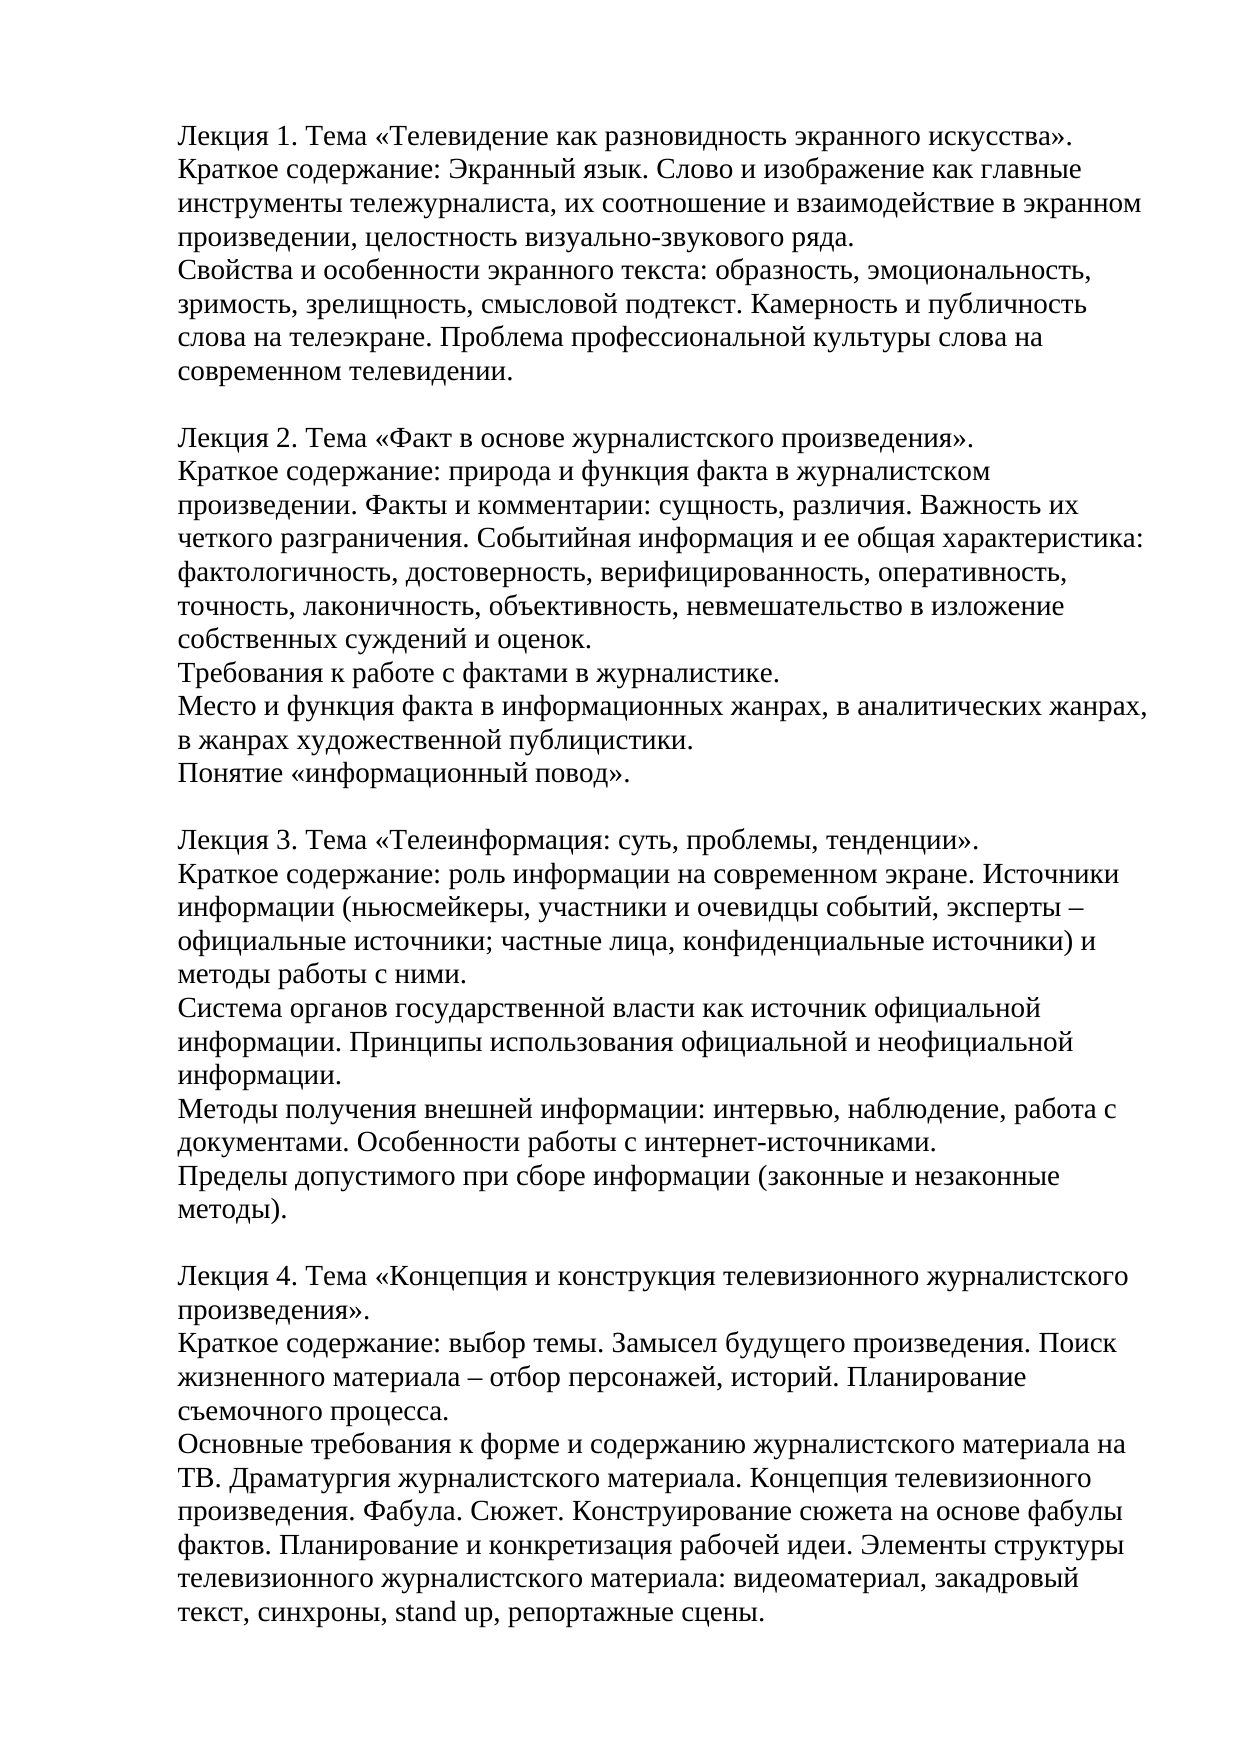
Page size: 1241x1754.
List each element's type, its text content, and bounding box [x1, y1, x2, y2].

text Краткое содержание: природа и функция факта в журналистском произведении. Факты и комментарии: сущность, различия. Важность их четкого разграничения. Событийная информация и ее общая характеристика: фактологичность, достоверность, верифицированность, оперативность, точность, лаконичность, объективность, невмешательство в изложение собственных суждений и оценок. [177, 453, 1152, 655]
text Методы получения внешней информации: интервью, наблюдение, работа с документами. Особенности работы с интернет-источниками. [177, 1091, 1152, 1158]
text Требования к работе с фактами в журналистике. [177, 655, 1152, 688]
text Лекция 2. Тема «Факт в основе журналистского произведения». [177, 420, 1152, 453]
text Краткое содержание: выбор темы. Замысел будущего произведения. Поиск жизненного материала – отбор персонажей, историй. Планирование съемочного процесса. [177, 1326, 1152, 1426]
text Понятие «информационный повод». [177, 755, 1152, 789]
text Система органов государственной власти как источник официальной информации. Принципы использования официальной и неофициальной информации. [177, 990, 1152, 1091]
text Место и функция факта в информационных жанрах, в аналитических жанрах, в жанрах художественной публицистики. [177, 688, 1152, 755]
text Лекция 1. Тема «Телевидение как разновидность экранного искусства». [177, 118, 1152, 152]
text Краткое содержание: Экранный язык. Слово и изображение как главные инструменты тележурналиста, их соотношение и взаимодействие в экранном произведении, целостность визуально-звукового ряда. [177, 152, 1152, 252]
text Свойства и особенности экранного текста: образность, эмоциональность, зримость, зрелищность, смысловой подтекст. Камерность и публичность слова на телеэкране. Проблема профессиональной культуры слова на современном телевидении. [177, 252, 1152, 386]
text Лекция 4. Тема «Концепция и конструкция телевизионного журналистского произведения». [177, 1258, 1152, 1326]
text Лекция 3. Тема «Телеинформация: суть, проблемы, тенденции». [177, 822, 1152, 856]
text Краткое содержание: роль информации на современном экране. Источники информации (ньюсмейкеры, участники и очевидцы событий, эксперты – официальные источники; частные лица, конфиденциальные источники) и методы работы с ними. [177, 856, 1152, 990]
text Основные требования к форме и содержанию журналистского материала на ТВ. Драматургия журналистского материала. Концепция телевизионного произведения. Фабула. Сюжет. Конструирование сюжета на основе фабулы фактов. Планирование и конкретизация рабочей идеи. Элементы структуры телевизионного журналистского материала: видеоматериал, закадровый текст, синхроны, stand up, репортажные сцены. [177, 1426, 1152, 1627]
text Пределы допустимого при сборе информации (законные и незаконные методы). [177, 1158, 1152, 1225]
